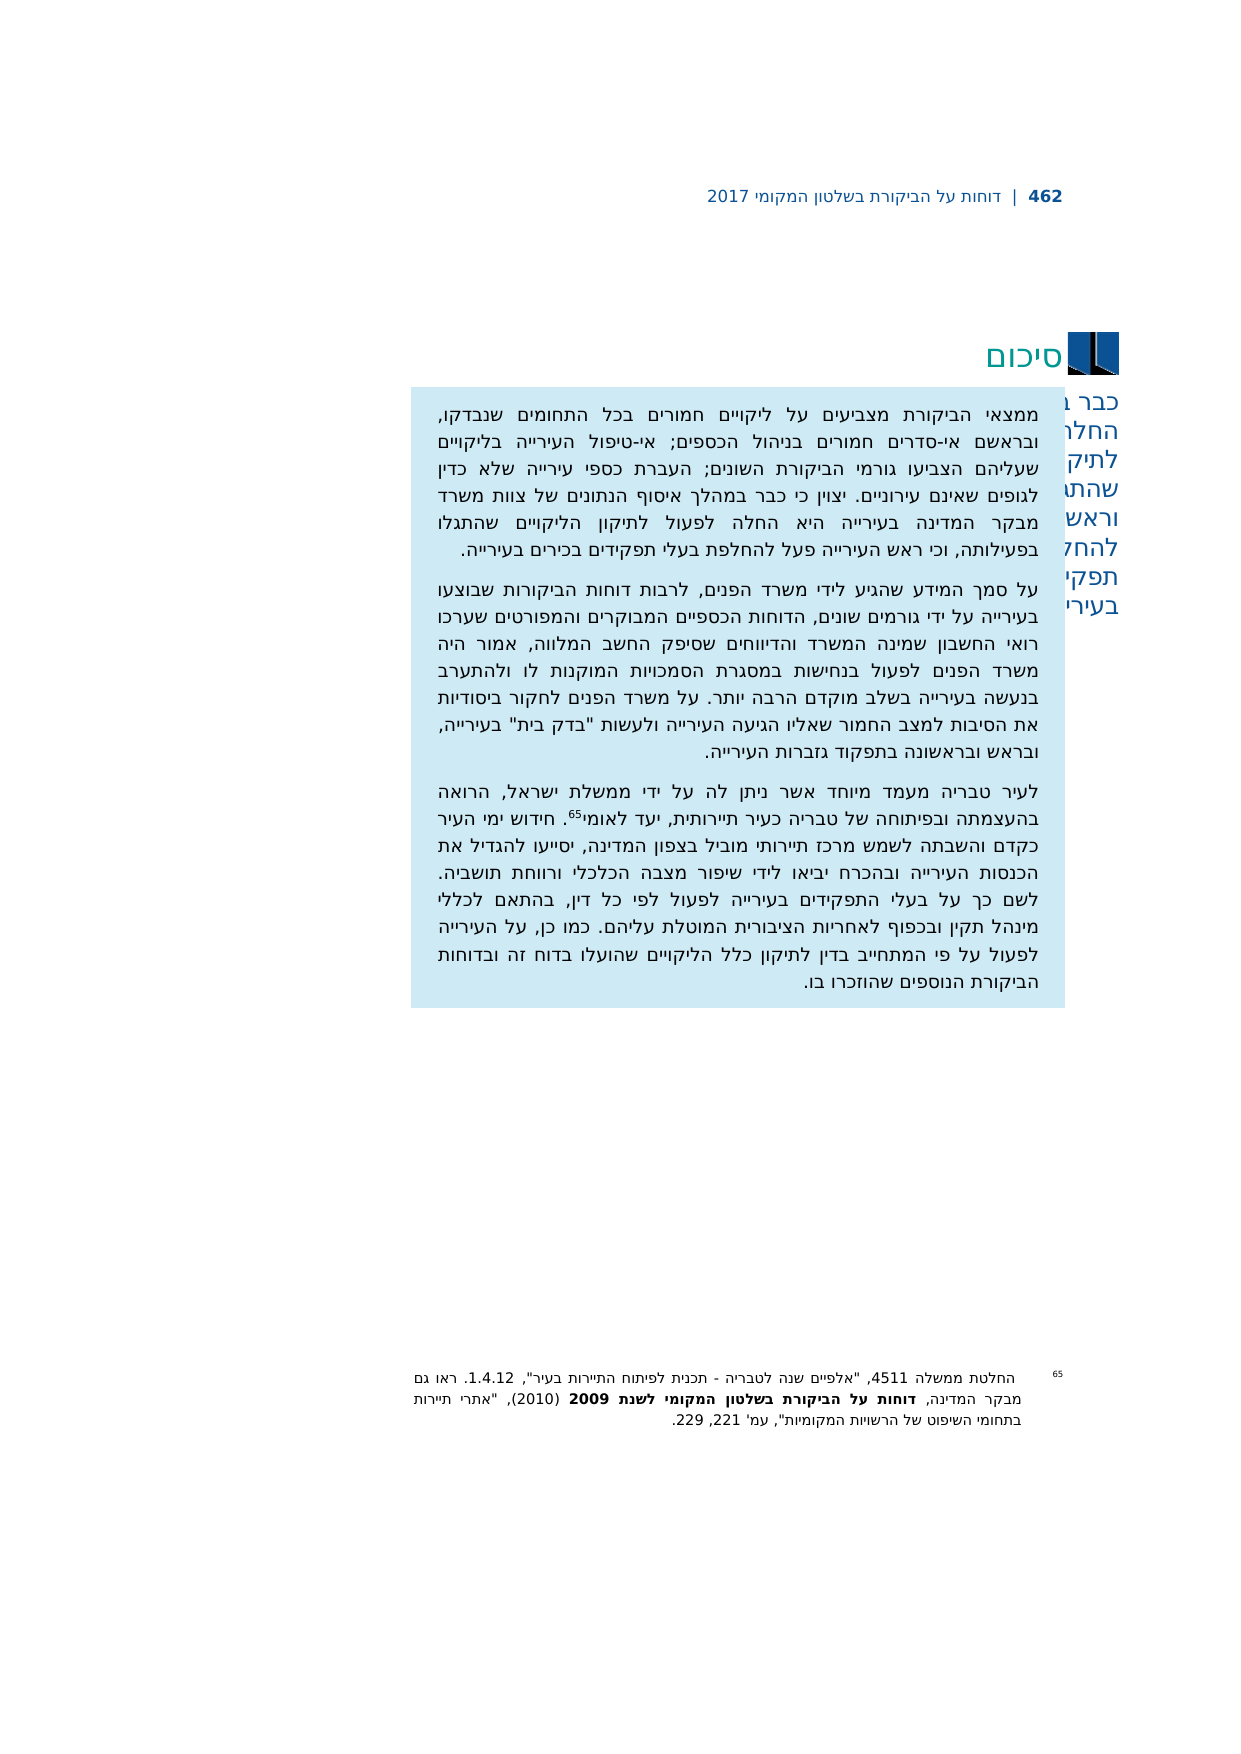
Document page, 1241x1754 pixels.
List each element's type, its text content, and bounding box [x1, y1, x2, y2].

text סיכום [413, 337, 1063, 375]
text על סמך המידע שהגיע לידי משרד הפנים, לרבות דוחות הביקורות שבוצעו בעירייה על ידי גורמים שונים, הדוחות הכספיים המבוקרים והמפורטים שערכו רואי החשבון שמינה המשרד והדיווחים שסיפק החשב המלווה, אמור היה משרד הפנים לפעול בנחישות במסגרת הסמכויות המוקנות לו ולהתערב בנעשה בעירייה בשלב מוקדם הרבה יותר. על משרד הפנים לחקור ביסודיות את הסיבות למצב החמור שאליו הגיעה העירייה ולעשות "בדק בית" בעירייה, ובראש ובראשונה בתפקוד גזברות העירייה. [414, 562, 1062, 763]
text לעיר טבריה מעמד מיוחד אשר ניתן לה על ידי ממשלת ישראל, הרואה בהעצמתה ובפיתוחה של טבריה כעיר תיירותית, יעד לאומי. חידוש ימי העיר כקדם והשבתה לשמש מרכז תיירותי מוביל בצפון המדינה, יסייעו להגדיל את הכנסות העירייה ובהכרח יביאו לידי שיפור מצבה הכלכלי ורווחת תושביה. לשם כך על בעלי התפקידים בעירייה לפעול לפי כל דין, בהתאם לכללי מינהל תקין ובכפוף לאחריות הציבורית המוטלת עליהם. כמו כן, על העירייה לפעול על פי המתחייב בדין לתיקון כלל הליקויים שהועלו בדוח זה ובדוחות הביקורת הנוספים שהוזכרו בו. [414, 764, 1062, 1005]
text ממצאי הביקורת מצביעים על ליקויים חמורים בכל התחומים שנבדקו, ובראשם אי-סדרים חמורים בניהול הכספים; אי-טיפול העירייה בליקויים שעליהם הצביעו גורמי הביקורת השונים; העברת כספי עירייה שלא כדין לגופים שאינם עירוניים. יצוין כי כבר במהלך איסוף הנתונים של צוות משרד מבקר המדינה בעירייה היא החלה לפעול לתיקון הליקויים שהתגלו בפעילותה, וכי ראש העירייה פעל להחלפת בעלי תפקידים בכירים בעירייה. [414, 391, 1062, 561]
picture [1067, 332, 1119, 375]
